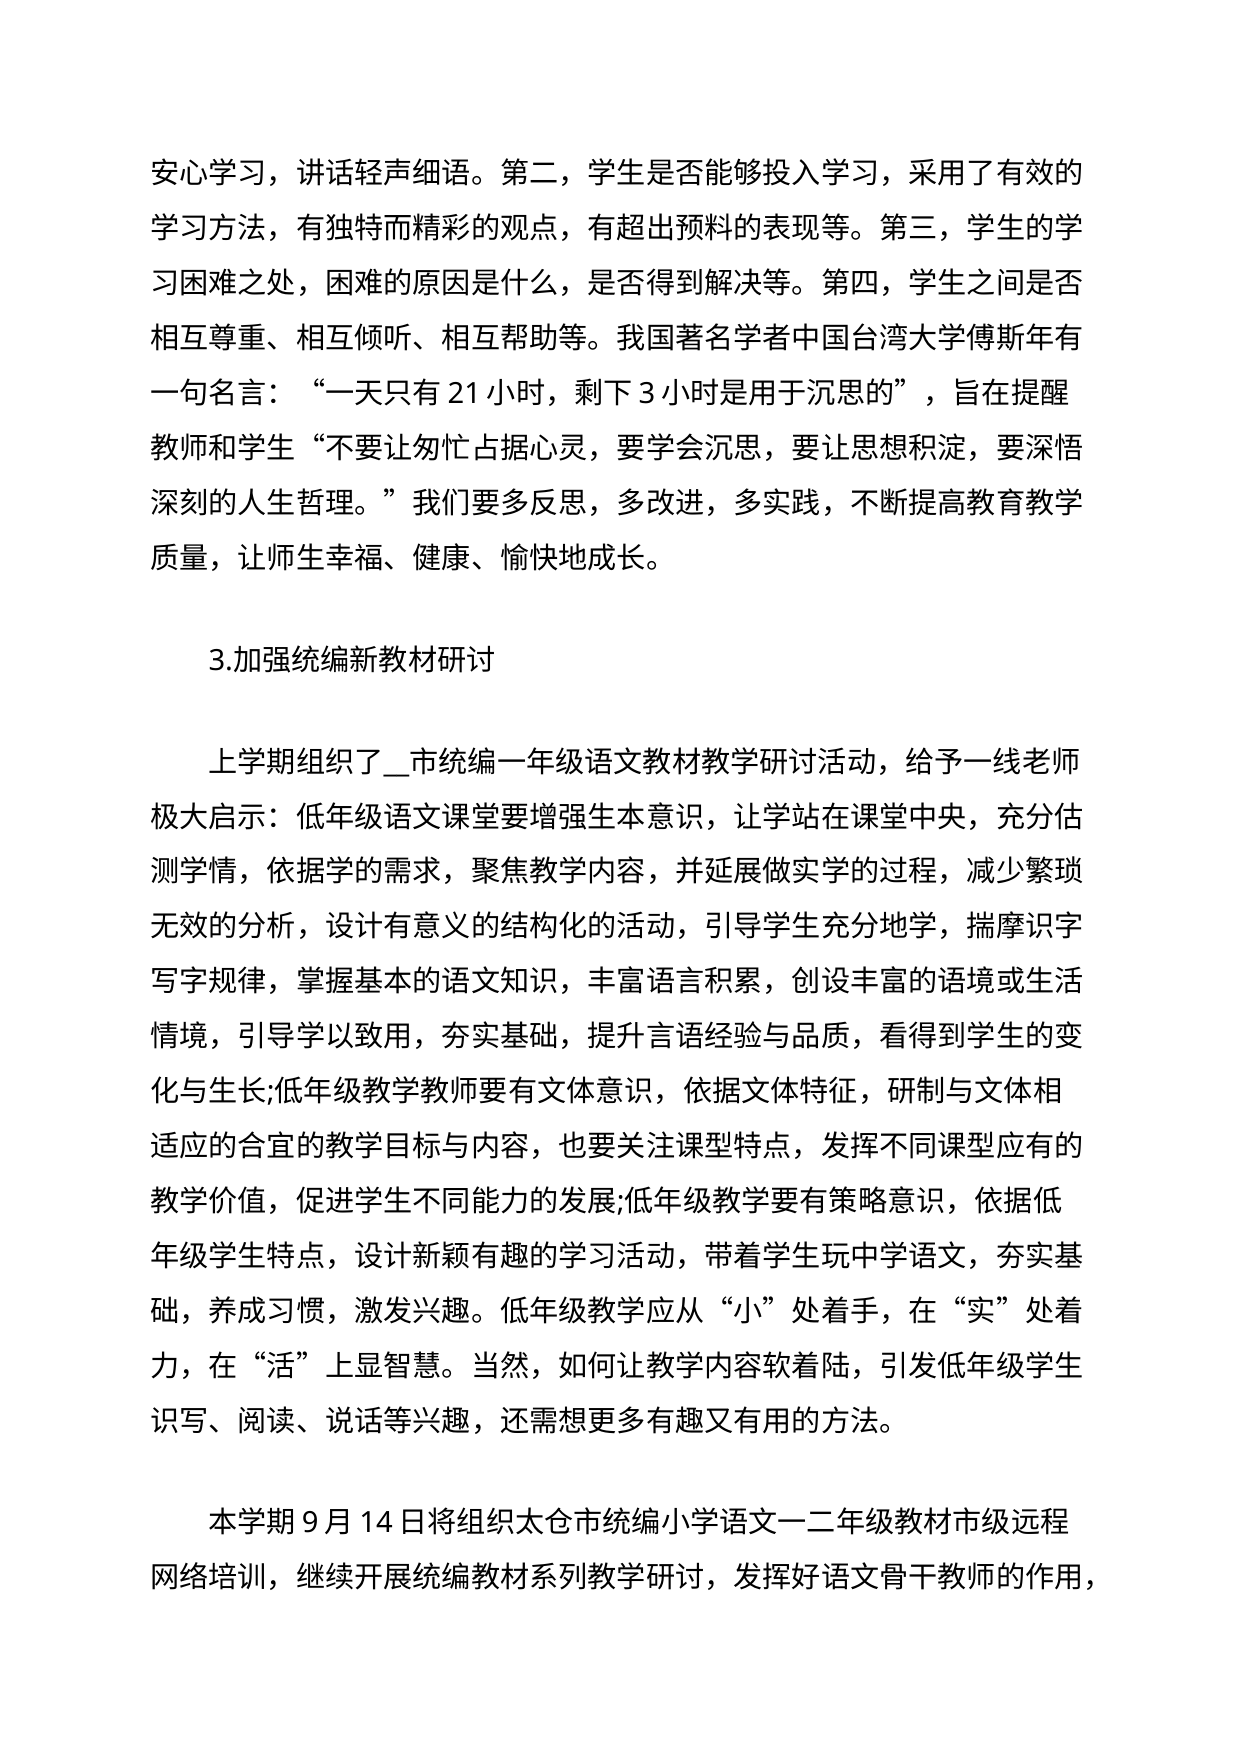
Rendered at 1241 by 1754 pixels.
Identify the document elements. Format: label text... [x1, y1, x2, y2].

text 3.加强统编新教材研讨 [150, 636, 1090, 678]
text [150, 150, 1090, 577]
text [150, 1499, 1090, 1596]
text 上学期组织了__市统编一年级语文教材教学研讨活动，给予一线老师极大启示：低年级语文课堂要增强生本意识，让学站在课堂中央，充分估测学情，依据学的需求，聚焦教学内容，并延展做实学的过程，减少繁琐无效的分析，设计有意义的结构化的活动，引导学生充分地学，揣摩识字写字规律，掌握基本的语文知识，丰富语言积累，创设丰富的语境或生活情境，引导学以致用，夯实基础，提升言语经验与品质，看得到学生的变化与生长;低年级教学教师要有文体意识，依据文体特征，研制与文体相适应的合宜的教学目标与内容，也要关注课型特点，发挥不同课型应有的教学价值，促进学生不同能力的发展;低年级教学要有策略意识，依据低年级学生特点，设计新颖有趣的学习活动，带着学生玩中学语文，夯实基础，养成习惯，激发兴趣。低年级教学应从“小”处着手，在“实”处着力，在“活”上显智慧。当然，如何让教学内容软着陆，引发低年级学生识写、阅读、说话等兴趣，还需想更多有趣又有用的方法。 [150, 738, 1090, 1439]
